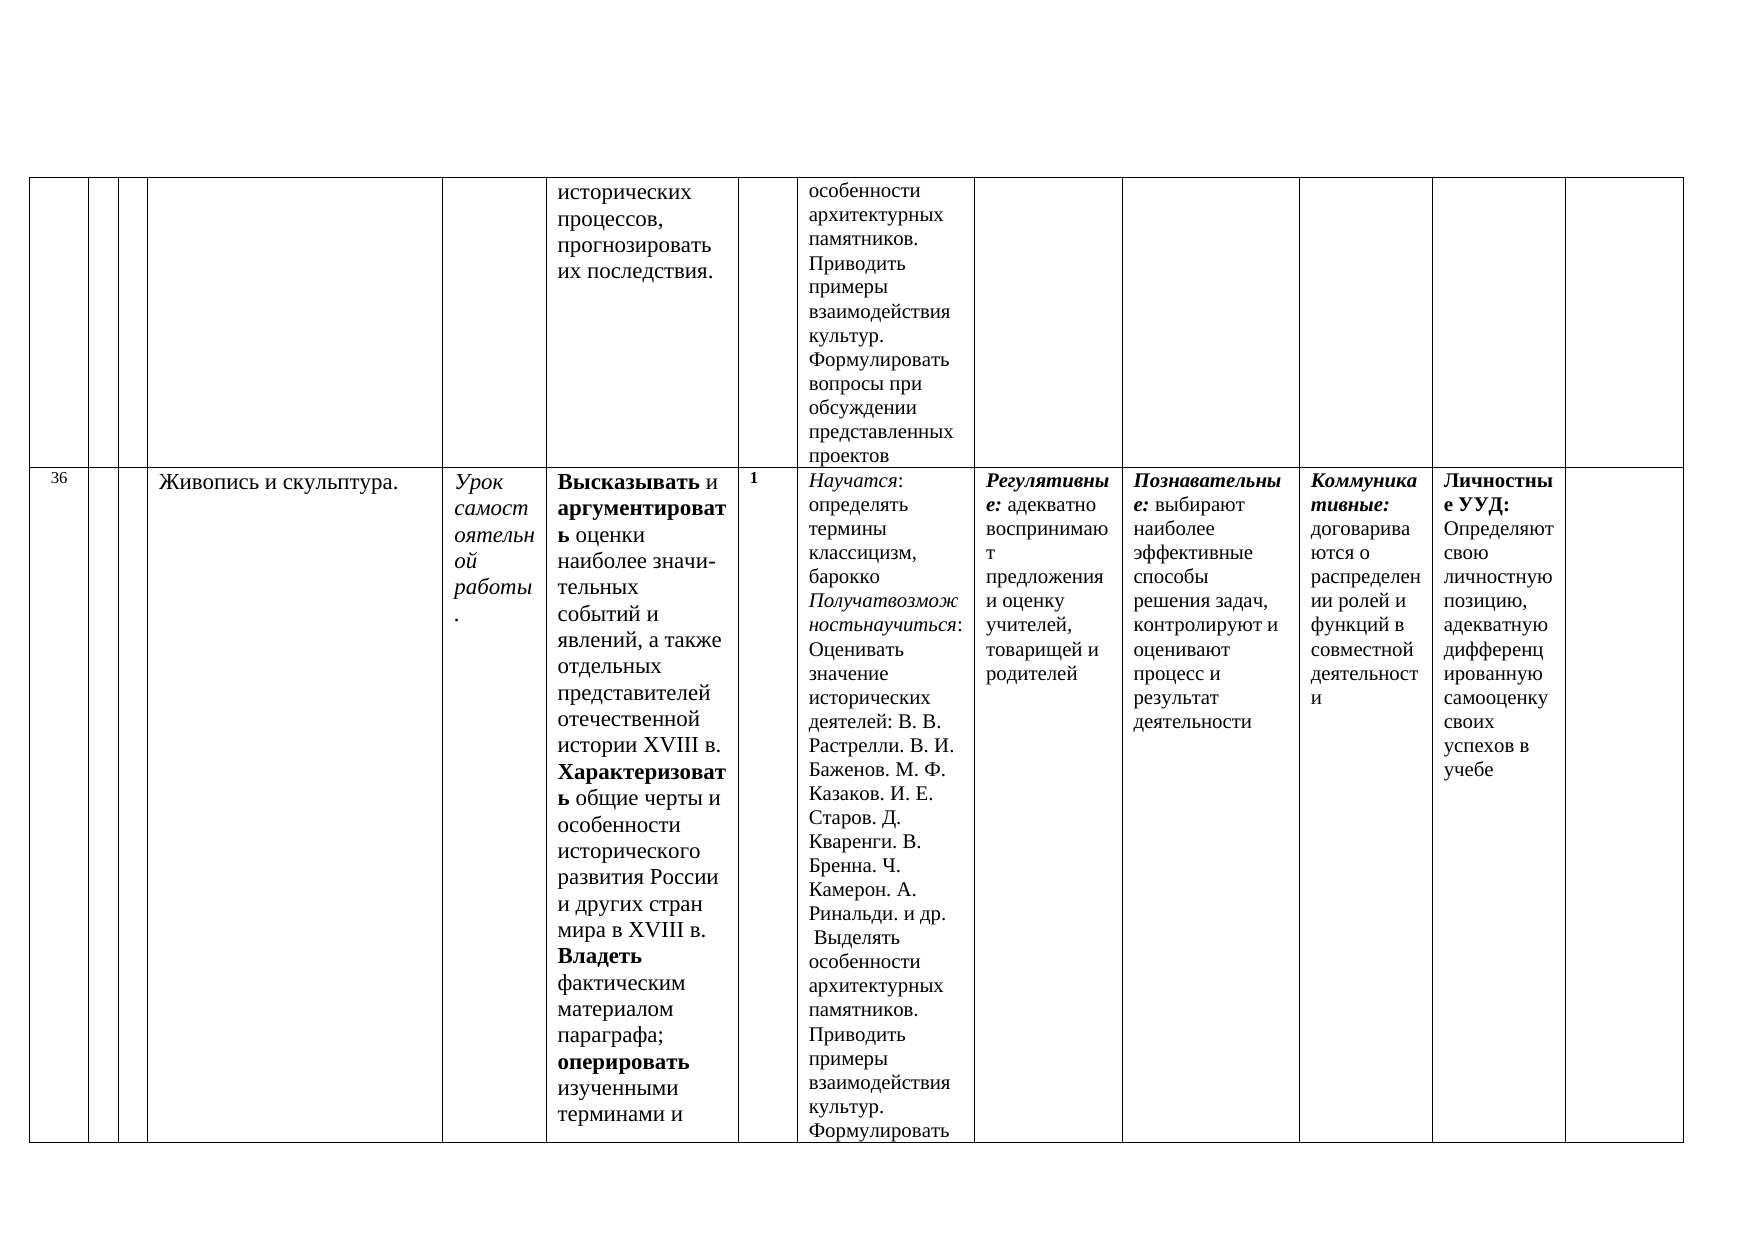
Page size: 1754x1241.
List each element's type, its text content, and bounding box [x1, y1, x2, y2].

table_cell [119, 178, 147, 467]
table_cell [1300, 468, 1432, 1142]
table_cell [547, 468, 738, 1142]
table_cell 35 [30, 178, 88, 467]
table_cell [1566, 178, 1683, 467]
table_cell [148, 468, 442, 1142]
table_cell 1 [739, 178, 797, 467]
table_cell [443, 178, 546, 467]
table_cell [89, 178, 118, 467]
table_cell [798, 178, 974, 467]
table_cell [798, 468, 974, 1142]
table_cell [1433, 468, 1565, 1142]
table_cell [1123, 178, 1299, 467]
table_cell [148, 178, 442, 467]
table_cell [1300, 178, 1432, 467]
table_cell [89, 468, 118, 1142]
table_cell [119, 468, 147, 1142]
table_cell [1123, 468, 1299, 1142]
table_cell 36 [30, 468, 88, 1142]
table_cell [1566, 468, 1683, 1142]
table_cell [975, 178, 1122, 467]
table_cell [547, 178, 738, 467]
table_cell 1 [739, 468, 797, 1142]
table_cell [443, 468, 546, 1142]
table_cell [975, 468, 1122, 1142]
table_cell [1433, 178, 1565, 467]
